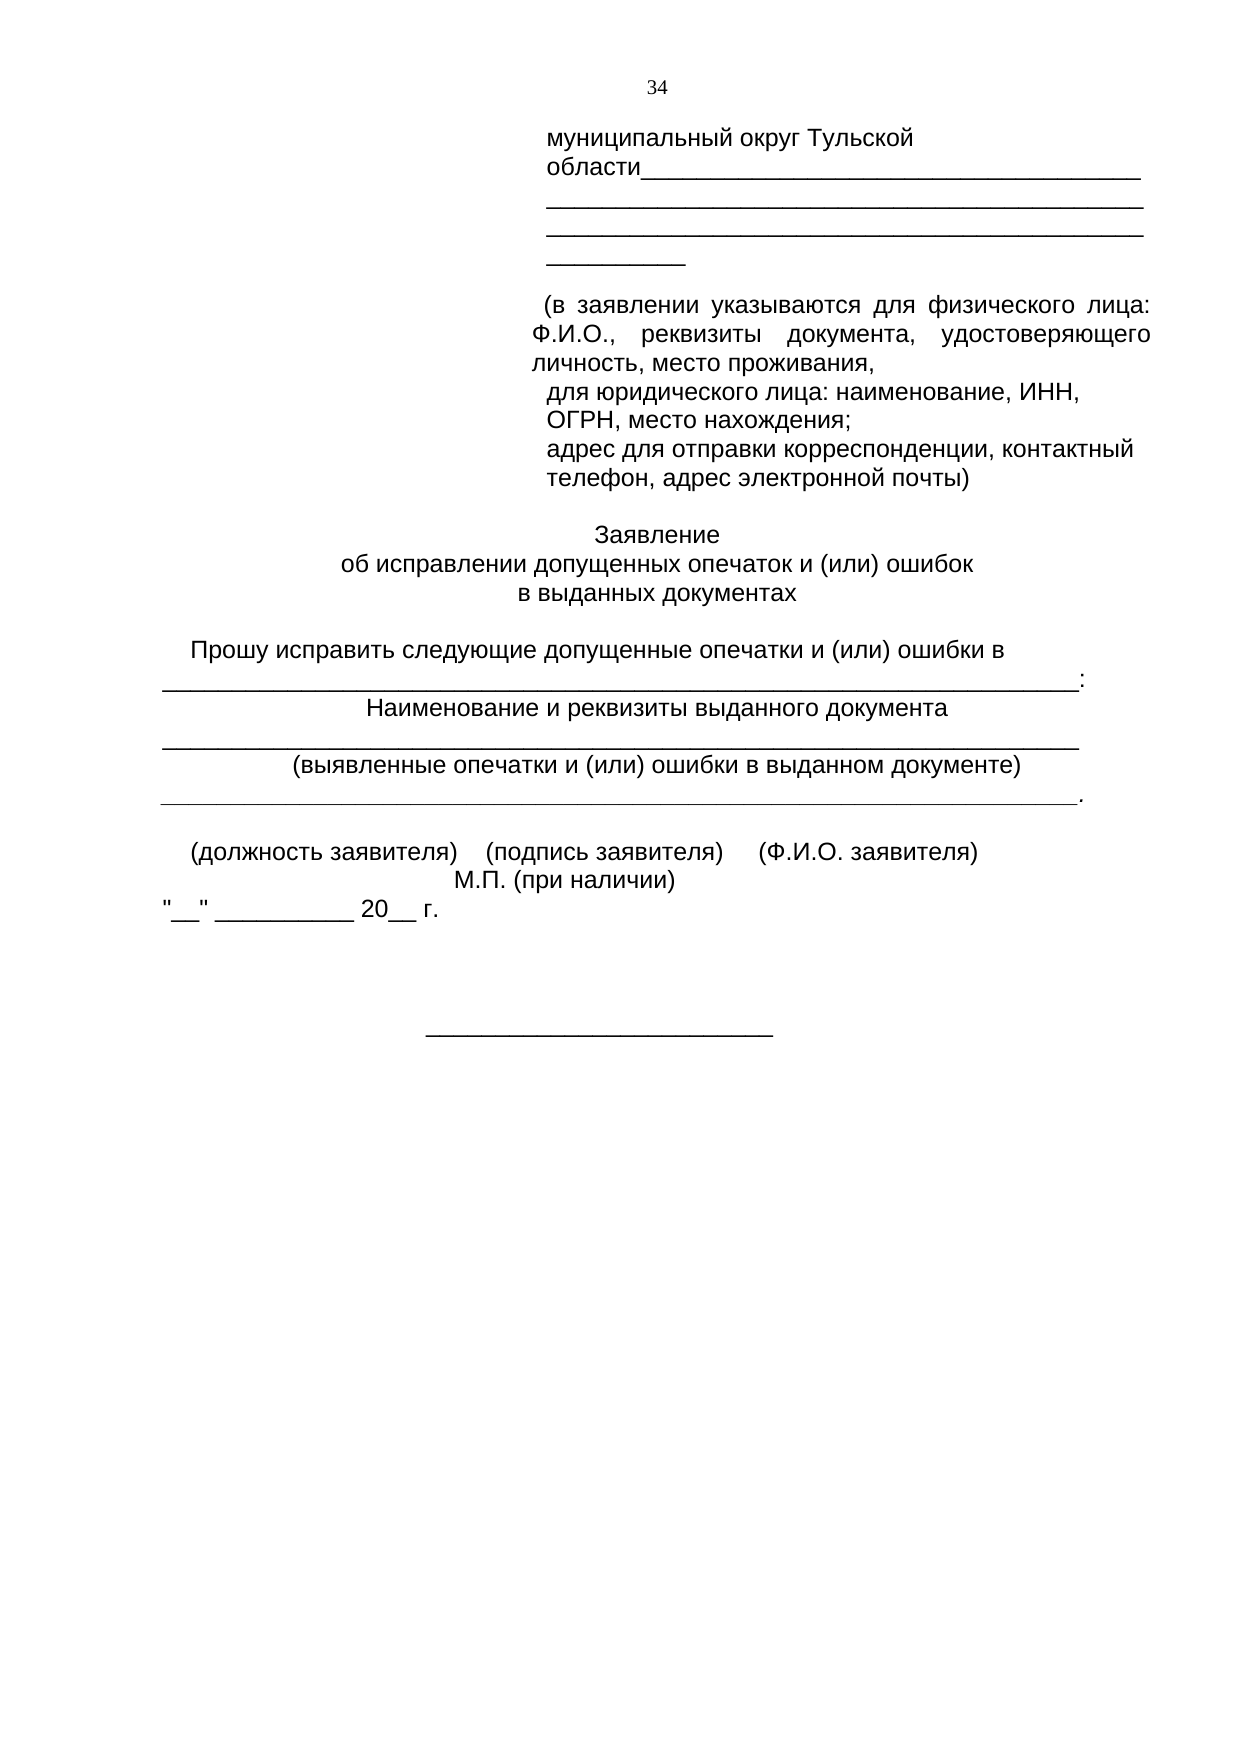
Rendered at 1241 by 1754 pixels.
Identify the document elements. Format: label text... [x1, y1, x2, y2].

text (должность заявителя) (подпись заявителя) (Ф.И.О. заявителя) [162, 837, 1152, 866]
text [546, 123, 1152, 267]
text (выявленные опечатки и (или) ошибки в выданном документе) [162, 751, 1152, 779]
text _________________________ [162, 1009, 1152, 1038]
text адрес для отправки корреспонденции, контактный телефон, адрес электронной почты) [546, 434, 1152, 492]
text об исправлении допущенных опечаток и (или) ошибок [162, 549, 1152, 578]
text (в заявлении указываются для физического лица: Ф.И.О., реквизиты документа, удостоверяющего личность, место проживания, [532, 291, 1152, 377]
text "__" __________ 20__ г. [162, 894, 1152, 923]
text __________________________________________________________________. [162, 779, 1152, 808]
text __________________________________________________________________ [162, 722, 1152, 751]
text Заявление [162, 521, 1152, 549]
text в выданных документах [162, 578, 1152, 607]
text __________________________________________________________________: [162, 664, 1152, 693]
text для юридического лица: наименование, ИНН, ОГРН, место нахождения; [546, 377, 1152, 434]
text М.П. (при наличии) [162, 866, 1152, 894]
text Прошу исправить следующие допущенные опечатки и (или) ошибки в [162, 636, 1152, 664]
text Наименование и реквизиты выданного документа [162, 693, 1152, 722]
